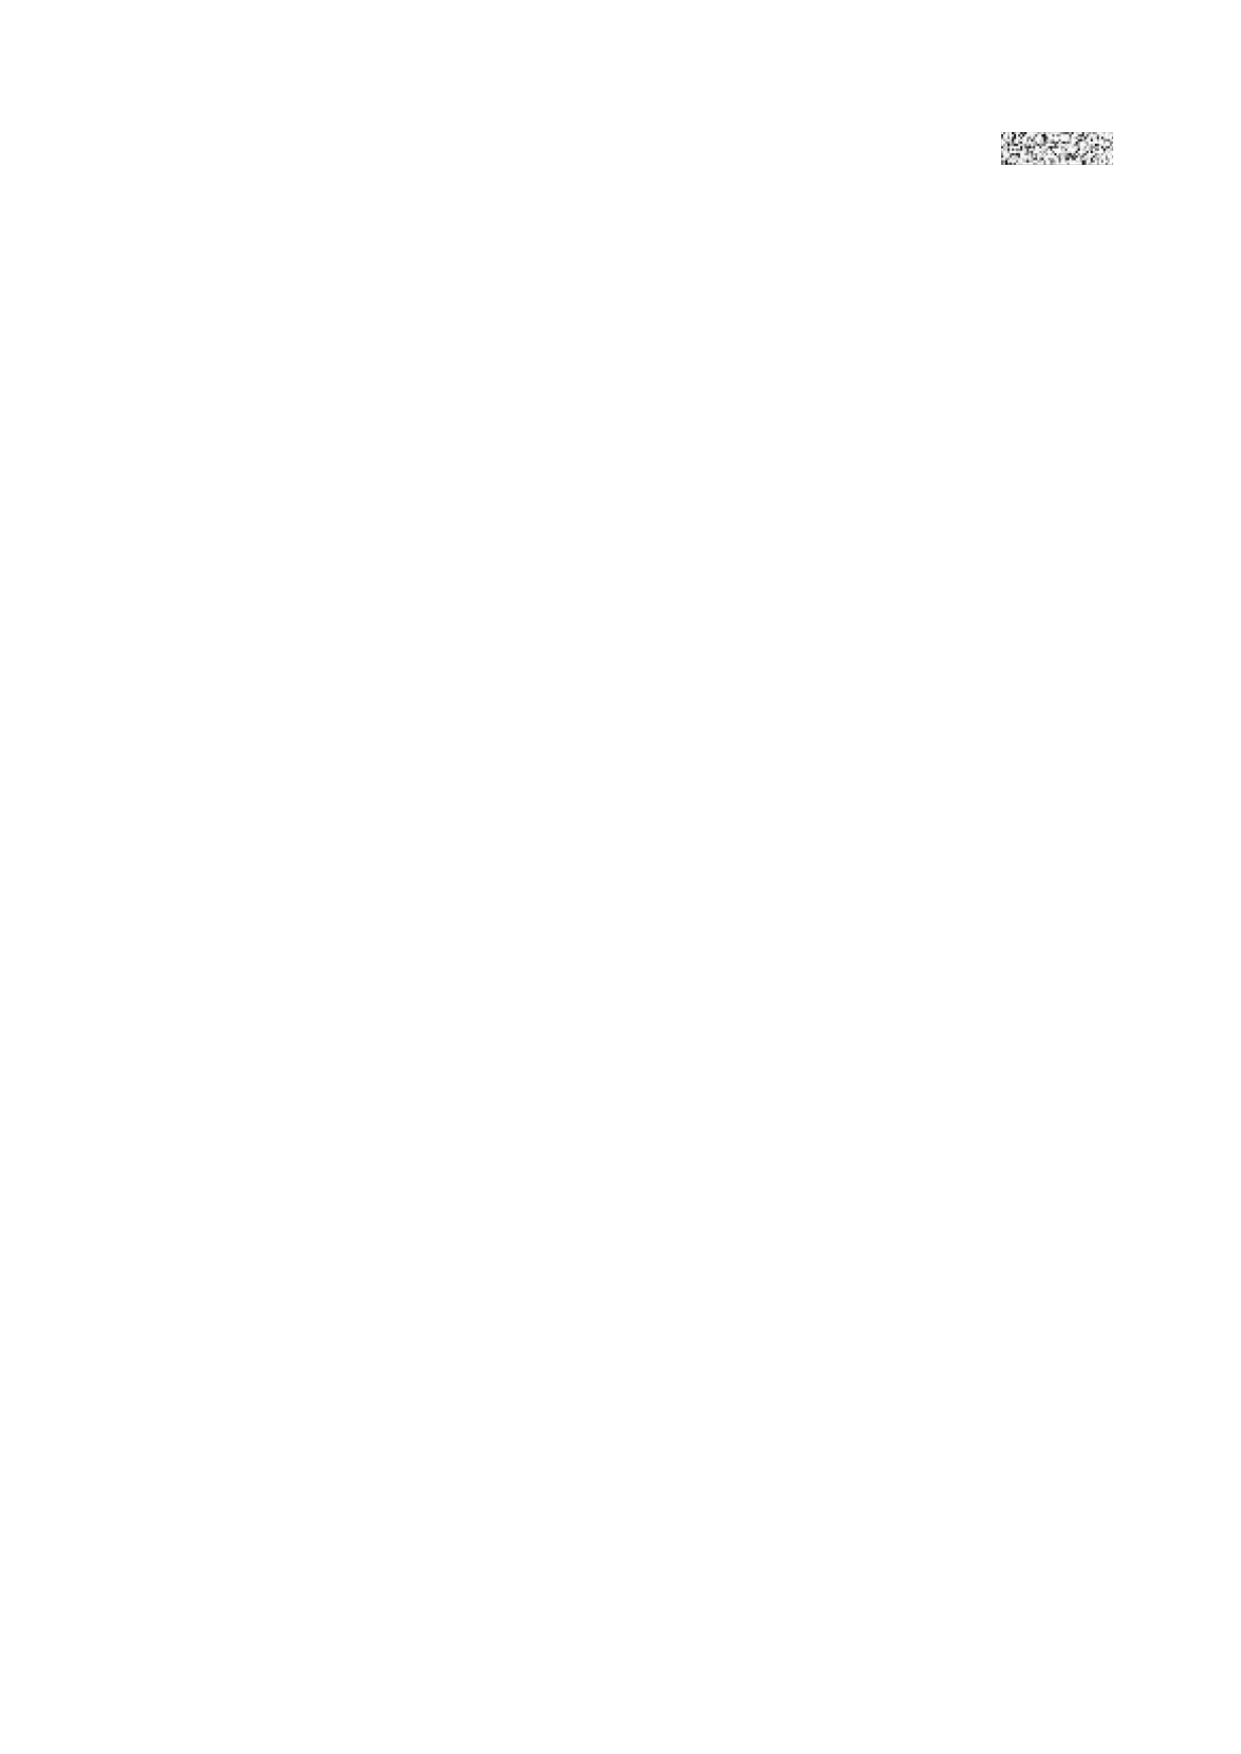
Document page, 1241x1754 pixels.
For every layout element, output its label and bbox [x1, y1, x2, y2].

picture [998, 132, 1114, 167]
